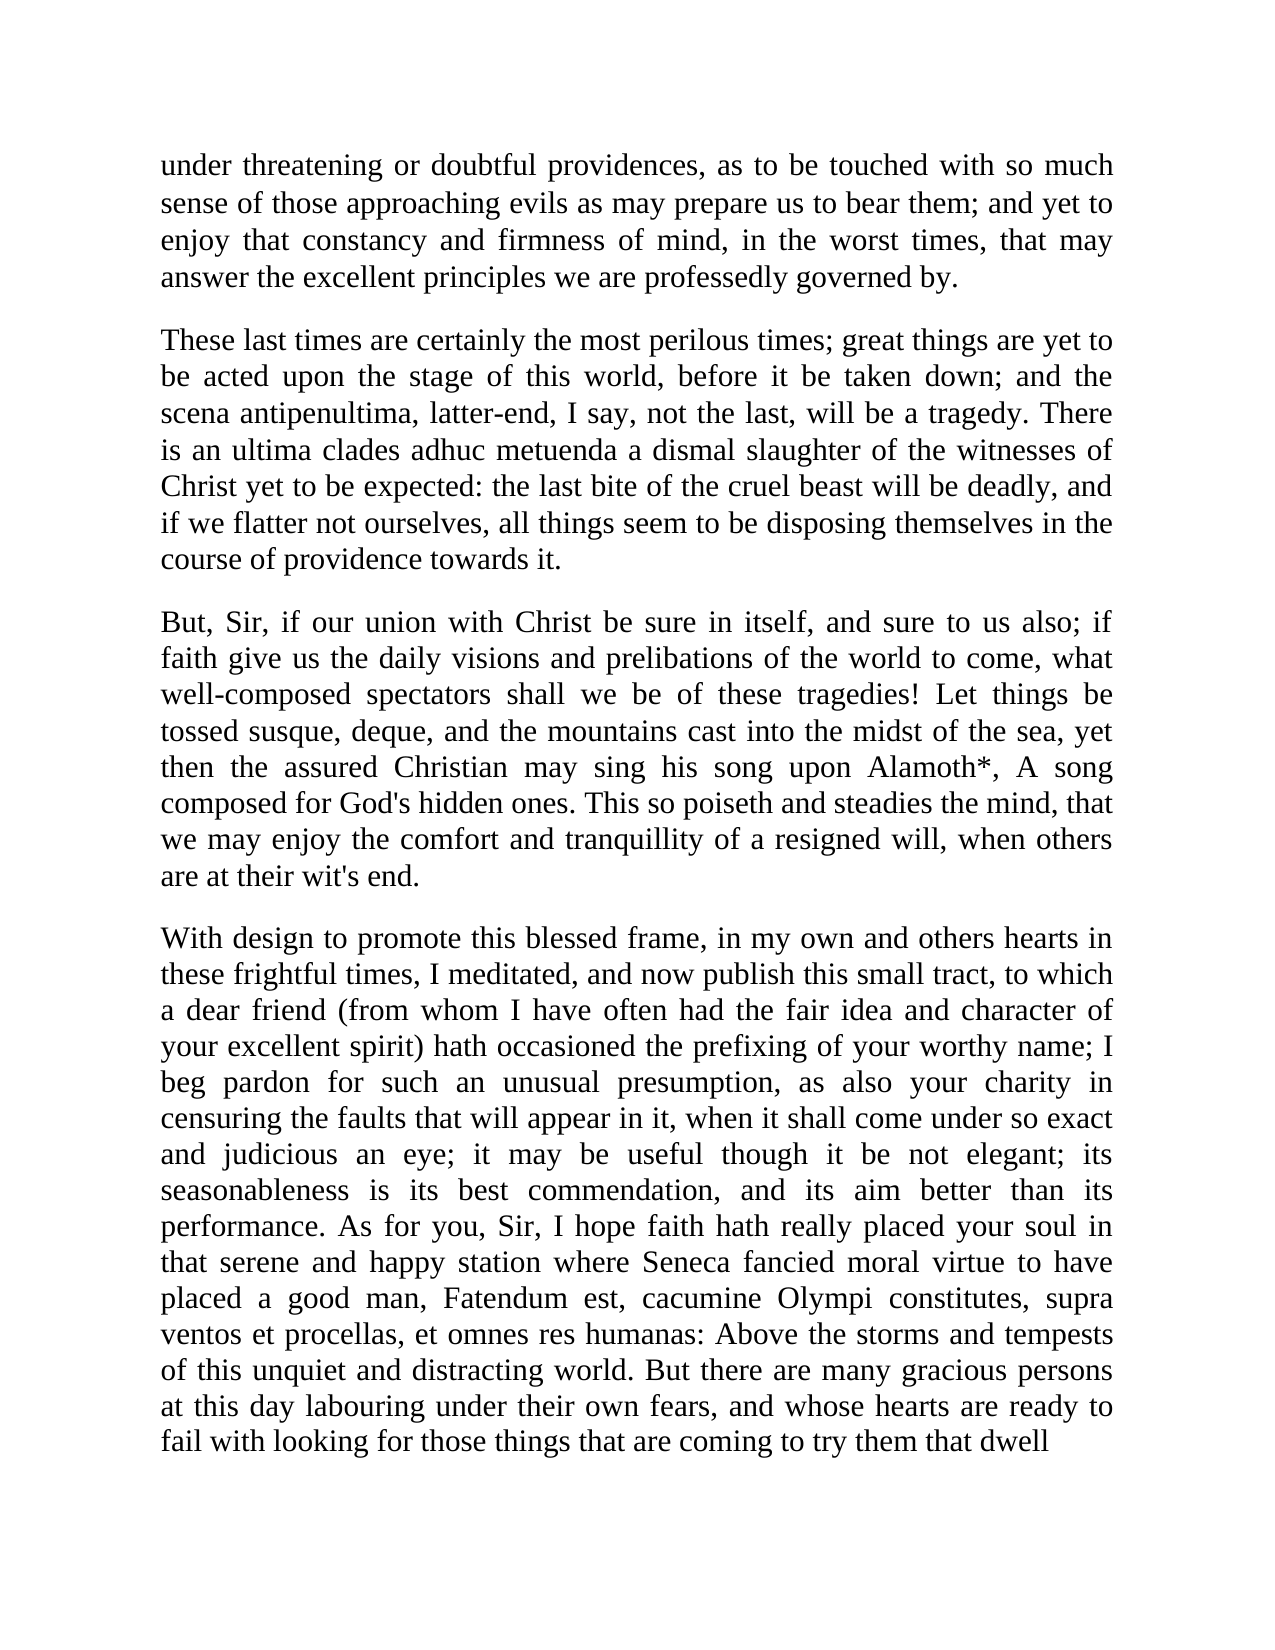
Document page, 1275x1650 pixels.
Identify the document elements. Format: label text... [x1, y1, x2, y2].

text under threatening or doubtful providences, as to be touched with so much sense of those approaching evils as may prepare us to bear them; and yet to enjoy that constancy and firmness of mind, in the worst times, that may answer the excellent principles we are professedly governed by. [160, 147, 1114, 294]
text But, Sir, if our union with Christ be sure in itself, and sure to us also; if faith give us the daily visions and prelibations of the world to come, what well-composed spectators shall we be of these tragedies! Let things be tossed susque, deque, and the mountains cast into the midst of the sea, yet then the assured Christian may sing his song upon Alamoth*, A song composed for God's hidden ones. This so poiseth and steadies the mind, that we may enjoy the comfort and tranquillity of a resigned will, when others are at their wit's end. [160, 603, 1114, 893]
text With design to promote this blessed frame, in my own and others hearts in these frightful times, I meditated, and now publish this small tract, to which a dear friend (from whom I have often had the fair idea and character of your excellent spirit) hath occasioned the prefixing of your worthy name; I beg pardon for such an unusual presumption, as also your charity in censuring the faults that will appear in it, when it shall come under so exact and judicious an eye; it may be useful though it be not elegant; its seasonableness is its best commendation, and its aim better than its performance. As for you, Sir, I hope faith hath really placed your soul in that serene and happy station where Seneca fancied moral virtue to have placed a good man, Fatendum est, cacumine Olympi constitutes, supra ventos et procellas, et omnes res humanas: Above the storms and tempests of this unquiet and distracting world. But there are many gracious persons at this day labouring under their own fears, and whose hearts are ready to fail with looking for those things that are coming to try them that dwell [160, 919, 1114, 1459]
text These last times are certainly the most perilous times; great things are yet to be acted upon the stage of this world, before it be taken down; and the scena antipenultima, latter-end, I say, not the last, will be a tragedy. There is an ultima clades adhuc metuenda a dismal slaughter of the witnesses of Christ yet to be expected: the last bite of the cruel beast will be deadly, and if we flatter not ourselves, all things seem to be disposing themselves in the course of providence towards it. [160, 321, 1114, 576]
